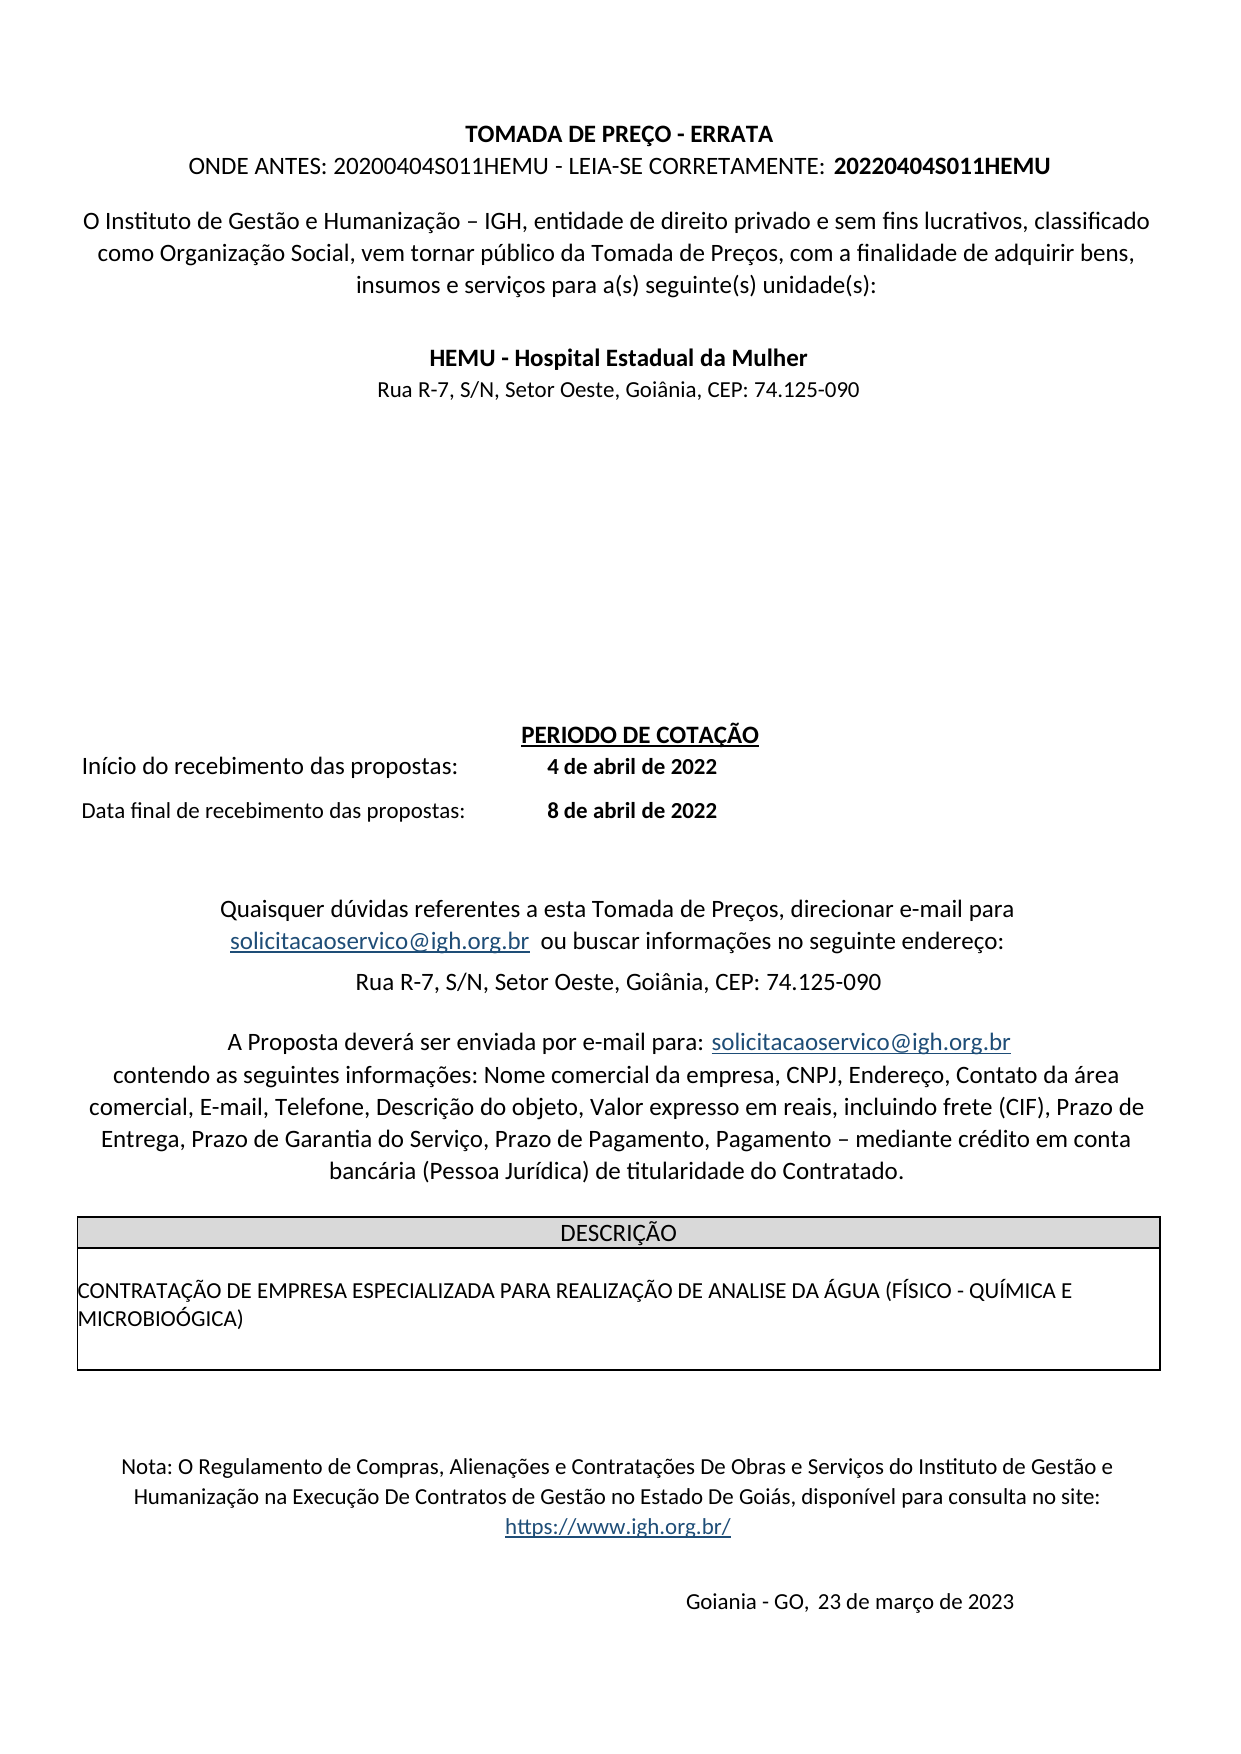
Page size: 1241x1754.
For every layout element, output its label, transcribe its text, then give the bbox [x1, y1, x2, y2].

text 8 de abril de 2022 [547, 796, 1171, 824]
text Rua R-7, S/N, Setor Oeste, Goiânia, CEP: 74.125-090 [82, 966, 1154, 996]
text Goiania - GO, 23 de março de 2023 [686, 1587, 1171, 1615]
text A Proposta deverá ser enviada por e-mail para: solicitacaoservico@igh.org.br [82, 1027, 1156, 1057]
subtitle TOMADA DE PREÇO - ERRATA [82, 118, 1156, 149]
text 4 de abril de 2022 [547, 752, 1171, 781]
subtitle PERIODO DE COTAÇÃO [521, 719, 1171, 749]
text contendo as seguintes informações: Nome comercial da empresa, CNPJ, Endereço, Contato da área comercial, E-mail, Telefone, Descrição do objeto, Valor expresso em reais, incluindo frete (CIF), Prazo de Entrega, Prazo de Garantia do Serviço, Prazo de Pagamento, Pagamento – mediante crédito em conta bancária (Pessoa Jurídica) de titularidade do Contratado. [89, 1059, 1144, 1186]
text Data final de recebimento das propostas: [81, 796, 471, 824]
text Nota: O Regulamento de Compras, Alienações e Contratações De Obras e Serviços do Instituto de Gestão e Humanização na Execução De Contratos de Gestão no Estado De Goiás, disponível para consulta no site: https://www.igh.org.br/ [82, 1452, 1153, 1540]
text O Instituto de Gestão e Humanização – IGH, entidade de direito privado e sem fins lucrativos, classificado como Organização Social, vem tornar público da Tomada de Preços, com a finalidade de adquirir bens, insumos e serviços para a(s) seguinte(s) unidade(s): [82, 205, 1150, 300]
text Início do recebimento das propostas: [82, 751, 471, 781]
text ONDE ANTES: 20200404S011HEMU - LEIA-SE CORRETAMENTE: 20220404S011HEMU [82, 150, 1157, 180]
text Rua R-7, S/N, Setor Oeste, Goiânia, CEP: 74.125-090 [82, 376, 1154, 404]
text Quaisquer dúvidas referentes a esta Tomada de Preços, direcionar e-mail para solicitacaoservico@igh.org.br ou buscar informações no seguinte endereço: [82, 893, 1152, 956]
subtitle HEMU - Hospital Estadual da Mulher [82, 343, 1155, 373]
